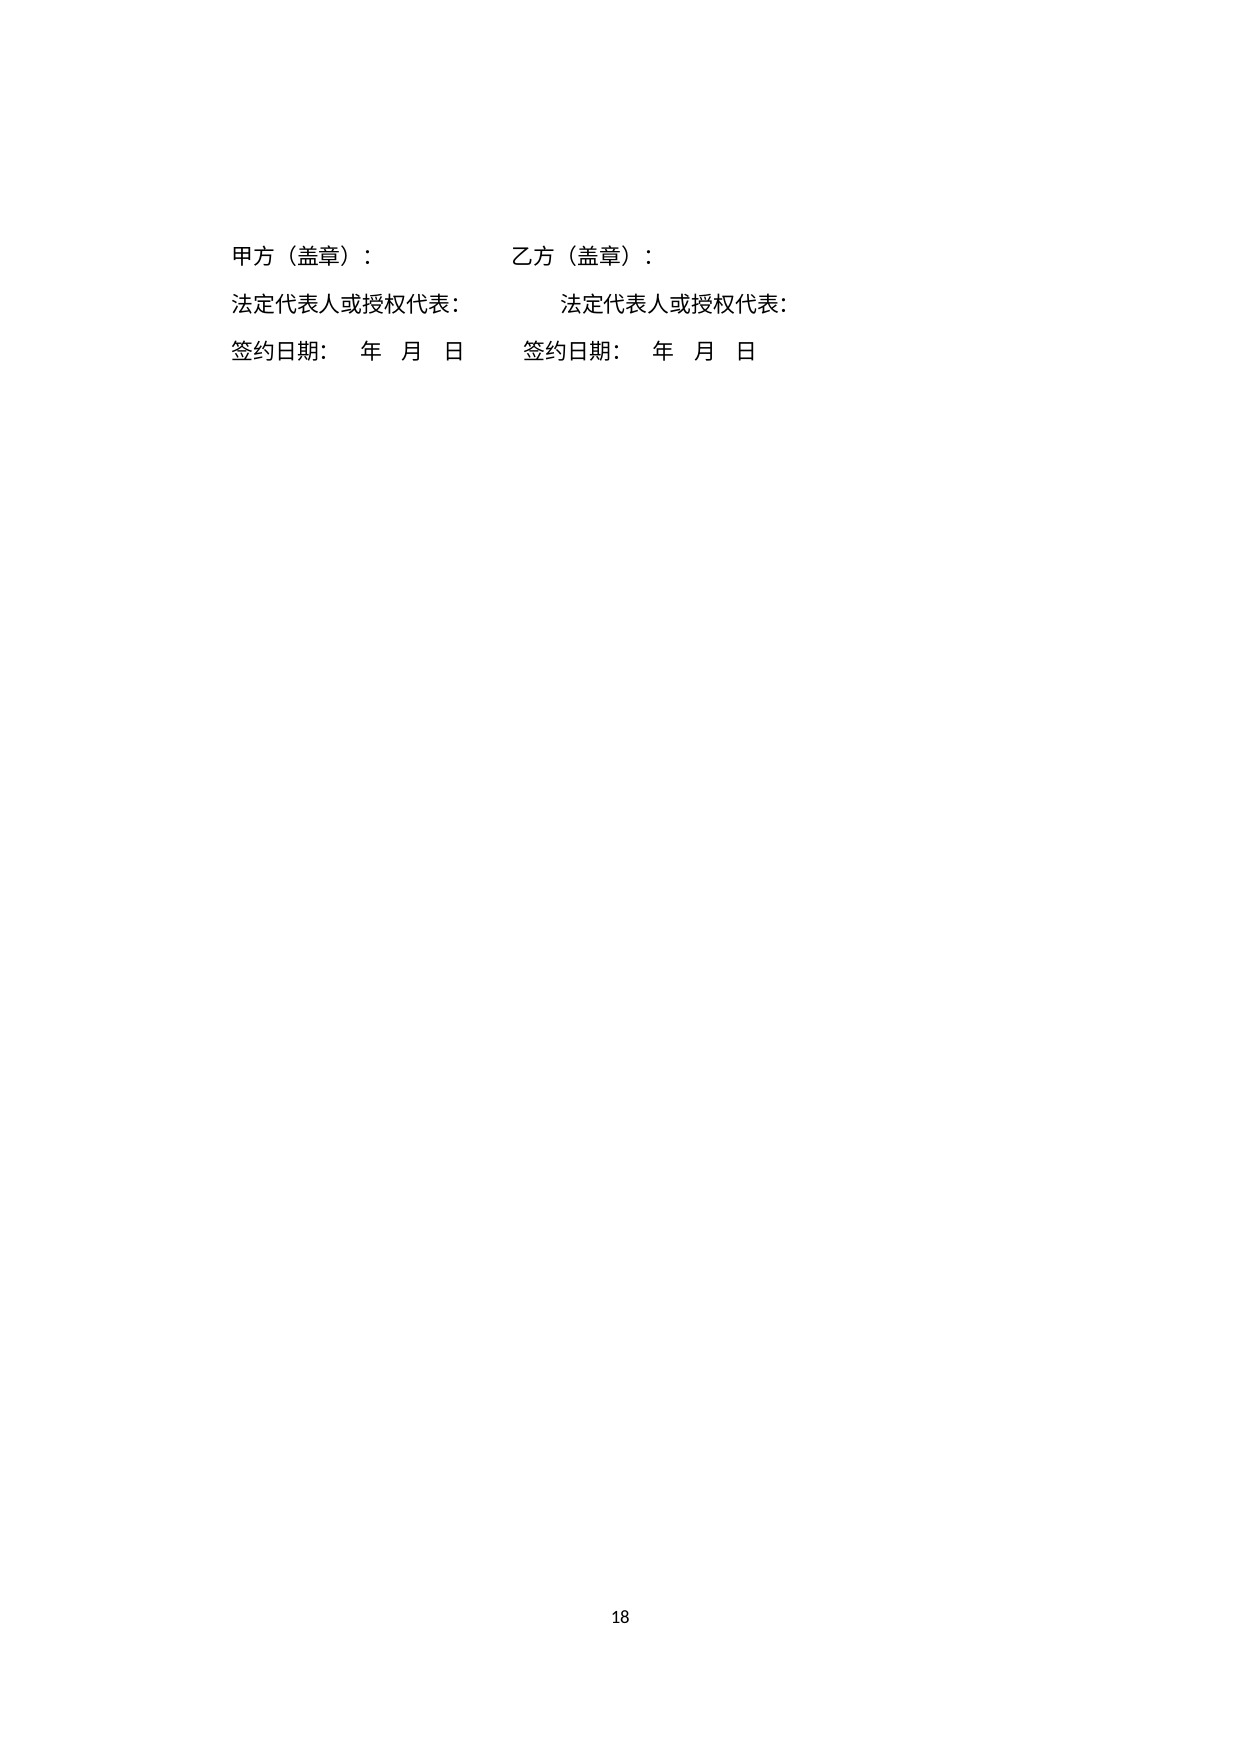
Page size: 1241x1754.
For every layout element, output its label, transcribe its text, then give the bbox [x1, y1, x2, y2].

text 签约日期： 年 月 日 签约日期： 年 月 日 [187, 334, 1053, 366]
text 法定代表人或授权代表： 法定代表人或授权代表： [187, 287, 1053, 318]
text 甲方（盖章）： 乙方（盖章）： [187, 239, 1053, 271]
